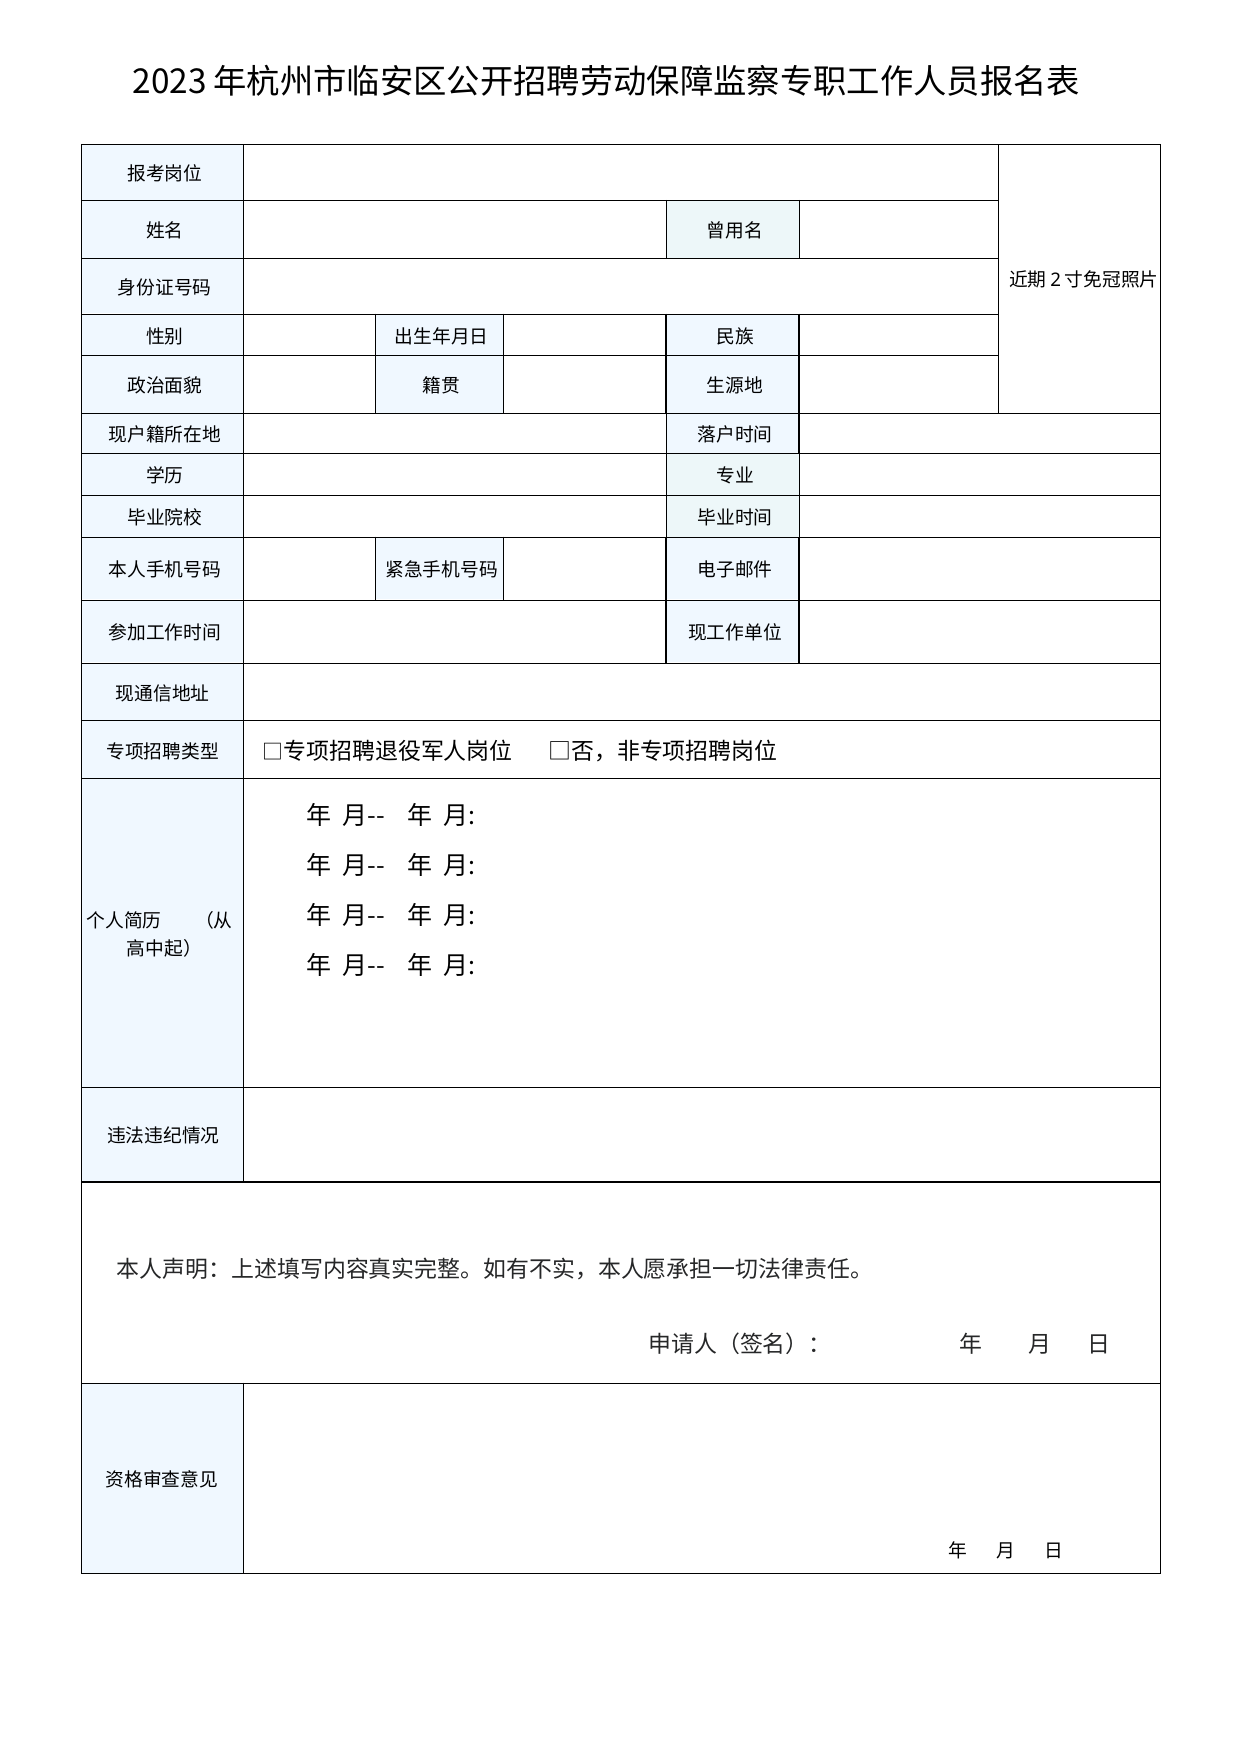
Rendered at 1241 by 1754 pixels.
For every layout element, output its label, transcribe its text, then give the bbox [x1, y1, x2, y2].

table_cell [244, 538, 375, 599]
table_cell 年 月 日 [244, 1384, 1160, 1573]
table_cell [244, 201, 666, 258]
table_cell 现通信地址 [82, 664, 243, 720]
text 2023年杭州市临安区公开招聘劳动保障监察专职工作人员报名表 [60, 55, 1152, 103]
table_cell 本人手机号码 [82, 538, 243, 599]
table_cell 违法违纪情况 [82, 1088, 243, 1181]
table_cell 曾用名 [667, 201, 799, 258]
table_cell 身份证号码 [82, 259, 243, 313]
table_cell [800, 201, 998, 258]
table_cell 专项招聘类型 [82, 721, 243, 778]
table_cell [244, 496, 666, 537]
table_cell 生源地 [667, 356, 798, 413]
table_cell [800, 496, 1160, 537]
table_cell [800, 356, 998, 413]
table_cell [244, 454, 666, 495]
table_header 近期2寸免冠照片 [999, 145, 1160, 413]
table_cell [504, 538, 665, 599]
table_cell 籍贯 [376, 356, 503, 413]
table_cell 资格审查意见 [82, 1384, 243, 1573]
table_header 报考岗位 [82, 145, 243, 200]
table_cell 电子邮件 [667, 538, 798, 599]
table_cell [244, 356, 375, 413]
table_cell 学历 [82, 454, 243, 495]
table_cell [800, 315, 998, 355]
table_cell 民族 [667, 315, 798, 355]
table_cell 现工作单位 [667, 601, 798, 662]
table_cell [244, 259, 998, 313]
table_cell □专项招聘退役军人岗位 □否，非专项招聘岗位 [244, 721, 1160, 778]
table_cell 专业 [667, 454, 799, 495]
table_cell [800, 414, 1160, 453]
table_cell 出生年月日 [376, 315, 503, 355]
table_cell [800, 601, 1160, 662]
table_cell 个人简历 （从高中起） [82, 779, 243, 1087]
table_header [244, 145, 998, 200]
table_cell [244, 601, 665, 662]
table_cell 性别 [82, 315, 243, 355]
table_cell 政治面貌 [82, 356, 243, 413]
table_cell 毕业院校 [82, 496, 243, 537]
table_cell [504, 356, 665, 413]
table_cell 年 月-- 年 月: 年 月-- 年 月: 年 月-- 年 月: 年 月-- 年 月: [244, 779, 1160, 1087]
table_cell 紧急手机号码 [376, 538, 503, 599]
table_cell 毕业时间 [667, 496, 799, 537]
table_cell 姓名 [82, 201, 243, 258]
table_cell [504, 315, 665, 355]
table_cell 本人声明：上述填写内容真实完整。如有不实，本人愿承担一切法律责任。 申请人（签名）： 年 月 日 [82, 1183, 1160, 1382]
table_cell [244, 1088, 1160, 1181]
table_cell 落户时间 [667, 414, 798, 453]
table_cell [800, 538, 1160, 599]
table_cell [244, 414, 666, 453]
table_cell [800, 454, 1160, 495]
table_cell 现户籍所在地 [82, 414, 243, 453]
table_cell [244, 315, 375, 355]
table_cell [244, 664, 1160, 720]
table_cell 参加工作时间 [82, 601, 243, 662]
